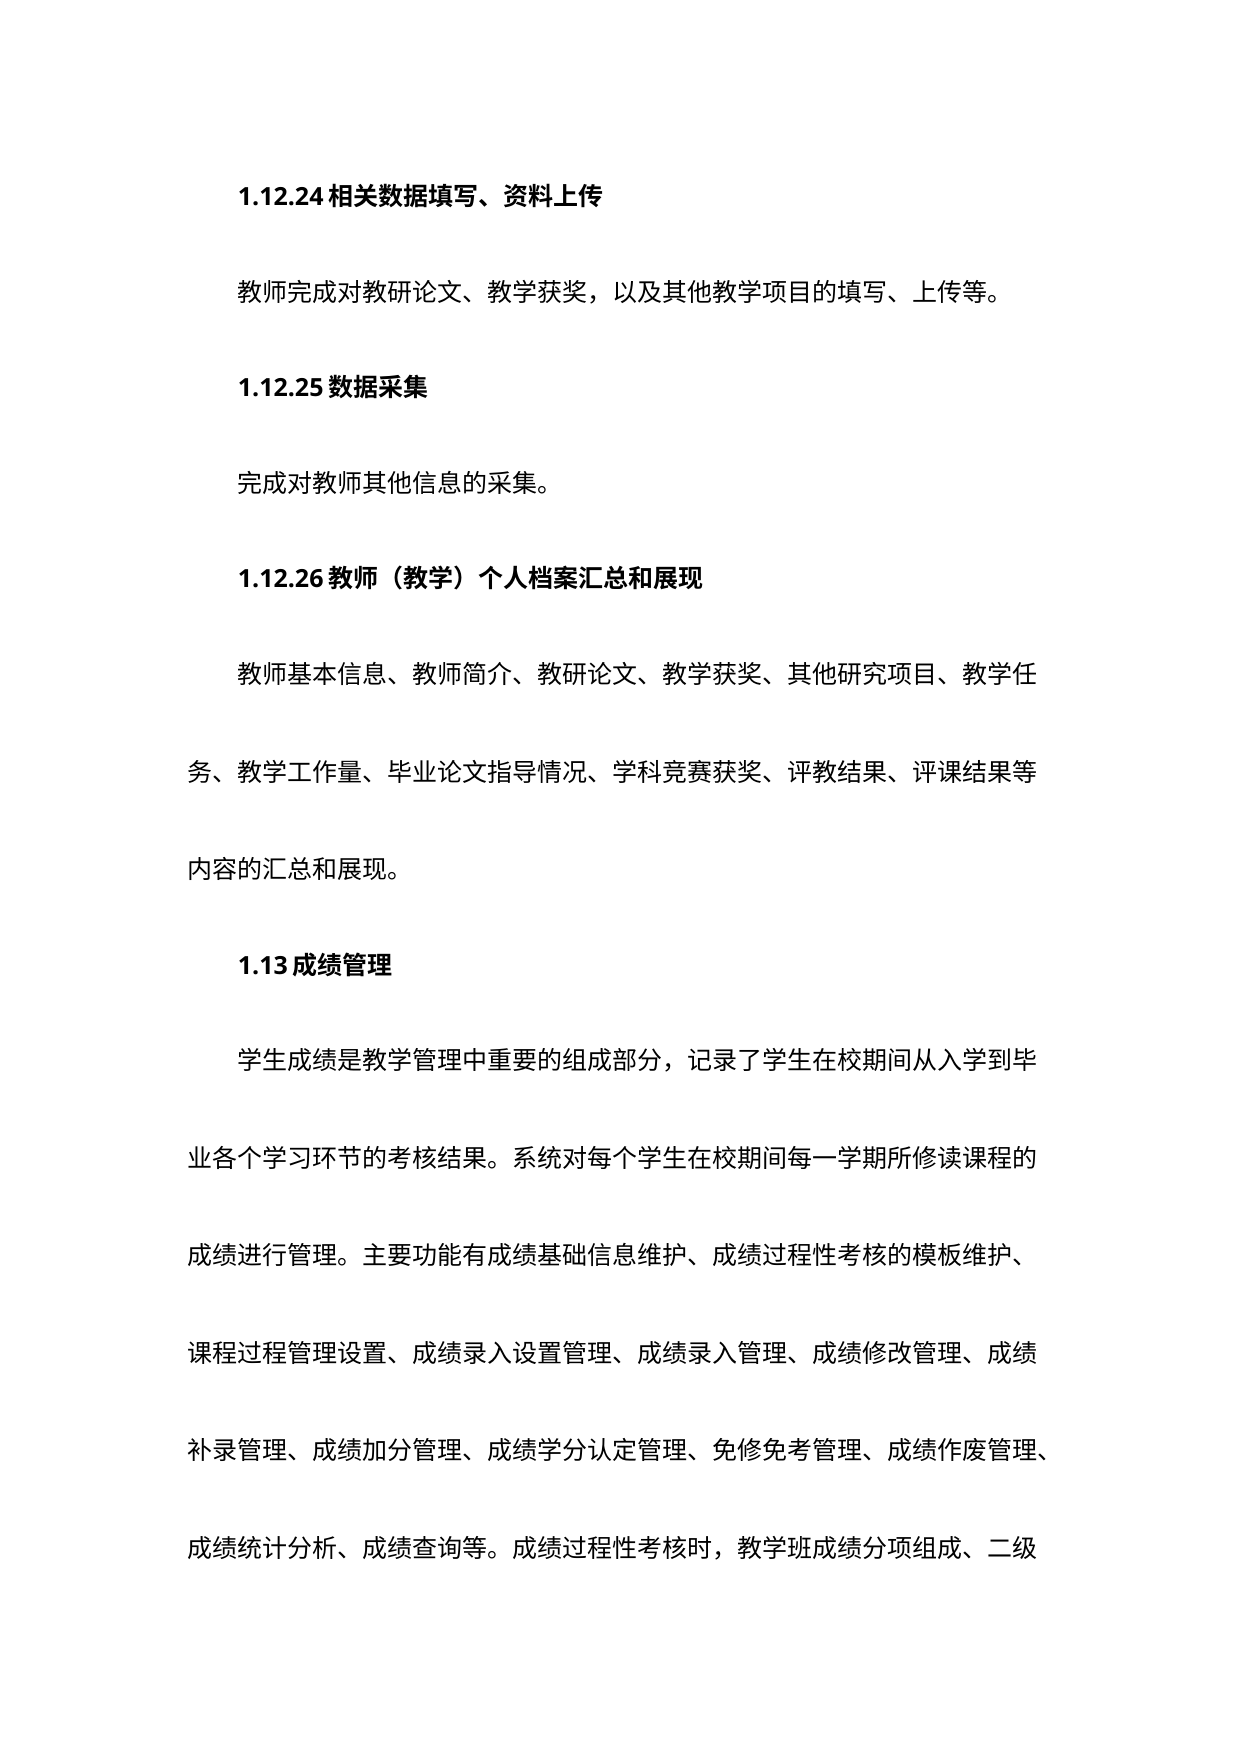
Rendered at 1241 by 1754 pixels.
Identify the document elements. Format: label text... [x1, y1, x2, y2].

text 完成对教师其他信息的采集。 [187, 449, 1053, 514]
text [187, 1026, 1053, 1579]
text 1.13成绩管理 [187, 931, 1053, 996]
text 1.12.24相关数据填写、资料上传 [187, 162, 1053, 227]
text 1.12.25数据采集 [187, 353, 1053, 418]
text 教师基本信息、教师简介、教研论文、教学获奖、其他研究项目、教学任务、教学工作量、毕业论文指导情况、学科竞赛获奖、评教结果、评课结果等内容的汇总和展现。 [187, 640, 1053, 900]
text 1.12.26教师（教学）个人档案汇总和展现 [187, 544, 1053, 609]
text 教师完成对教研论文、教学获奖，以及其他教学项目的填写、上传等。 [187, 258, 1053, 323]
